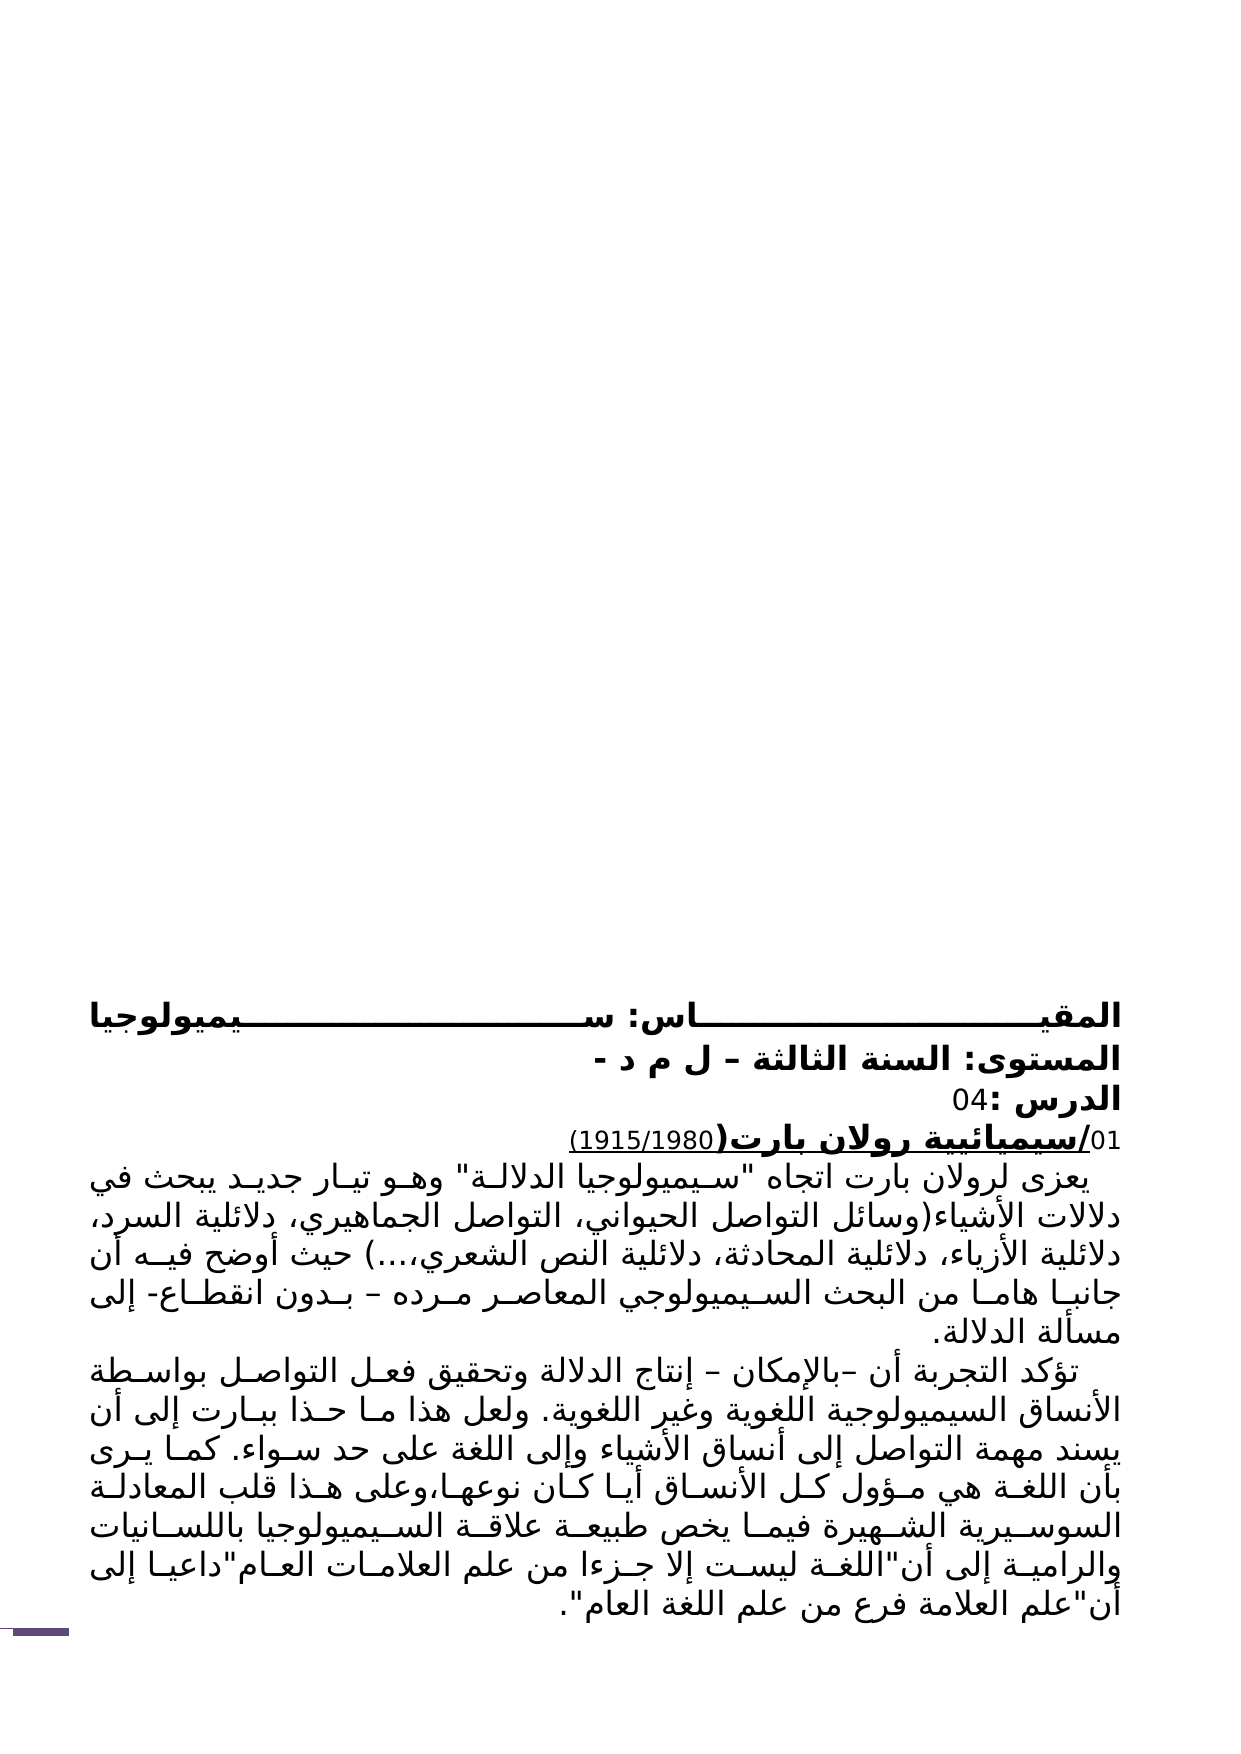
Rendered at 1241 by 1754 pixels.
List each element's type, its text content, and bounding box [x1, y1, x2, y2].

text الدرس :04 [89, 1079, 1122, 1118]
text 01/سيميائيية رولان بارت(1915/1980) [89, 1118, 1122, 1157]
text يعزى لرولان بارت اتجاه "سيميولوجيا الدلالة" وهو تيار جديد يبحث في دلالات الأشياء(وسائل التواصل الحيواني، التواصل الجماهيري، دلائلية السرد، دلائلية الأزياء، دلائلية المحادثة، دلائلية النص الشعري،...) حيث أوضح فيه أن جانبا هاما من البحث السيميولوجي المعاصر مرده – بدون انقطاع- إلى مسألة الدلالة. [89, 1157, 1122, 1351]
text المقياس: سيميولوجيا المستوى: السنة الثالثة – ل م د - [89, 997, 1122, 1079]
text تؤكد التجربة أن –بالإمكان – إنتاج الدلالة وتحقيق فعل التواصل بواسطة الأنساق السيميولوجية اللغوية وغير اللغوية. ولعل هذا ما حذا ببارت إلى أن يسند مهمة التواصل إلى أنساق الأشياء وإلى اللغة على حد سواء. كما يرى بأن اللغة هي مؤول كل الأنساق أيا كان نوعها،وعلى هذا قلب المعادلة السوسيرية الشهيرة فيما يخص طبيعة علاقة السيميولوجيا باللسانيات والرامية إلى أن"اللغة ليست إلا جزءا من علم العلامات العام"داعيا إلى أن"علم العلامة فرع من علم اللغة العام". [89, 1351, 1122, 1623]
